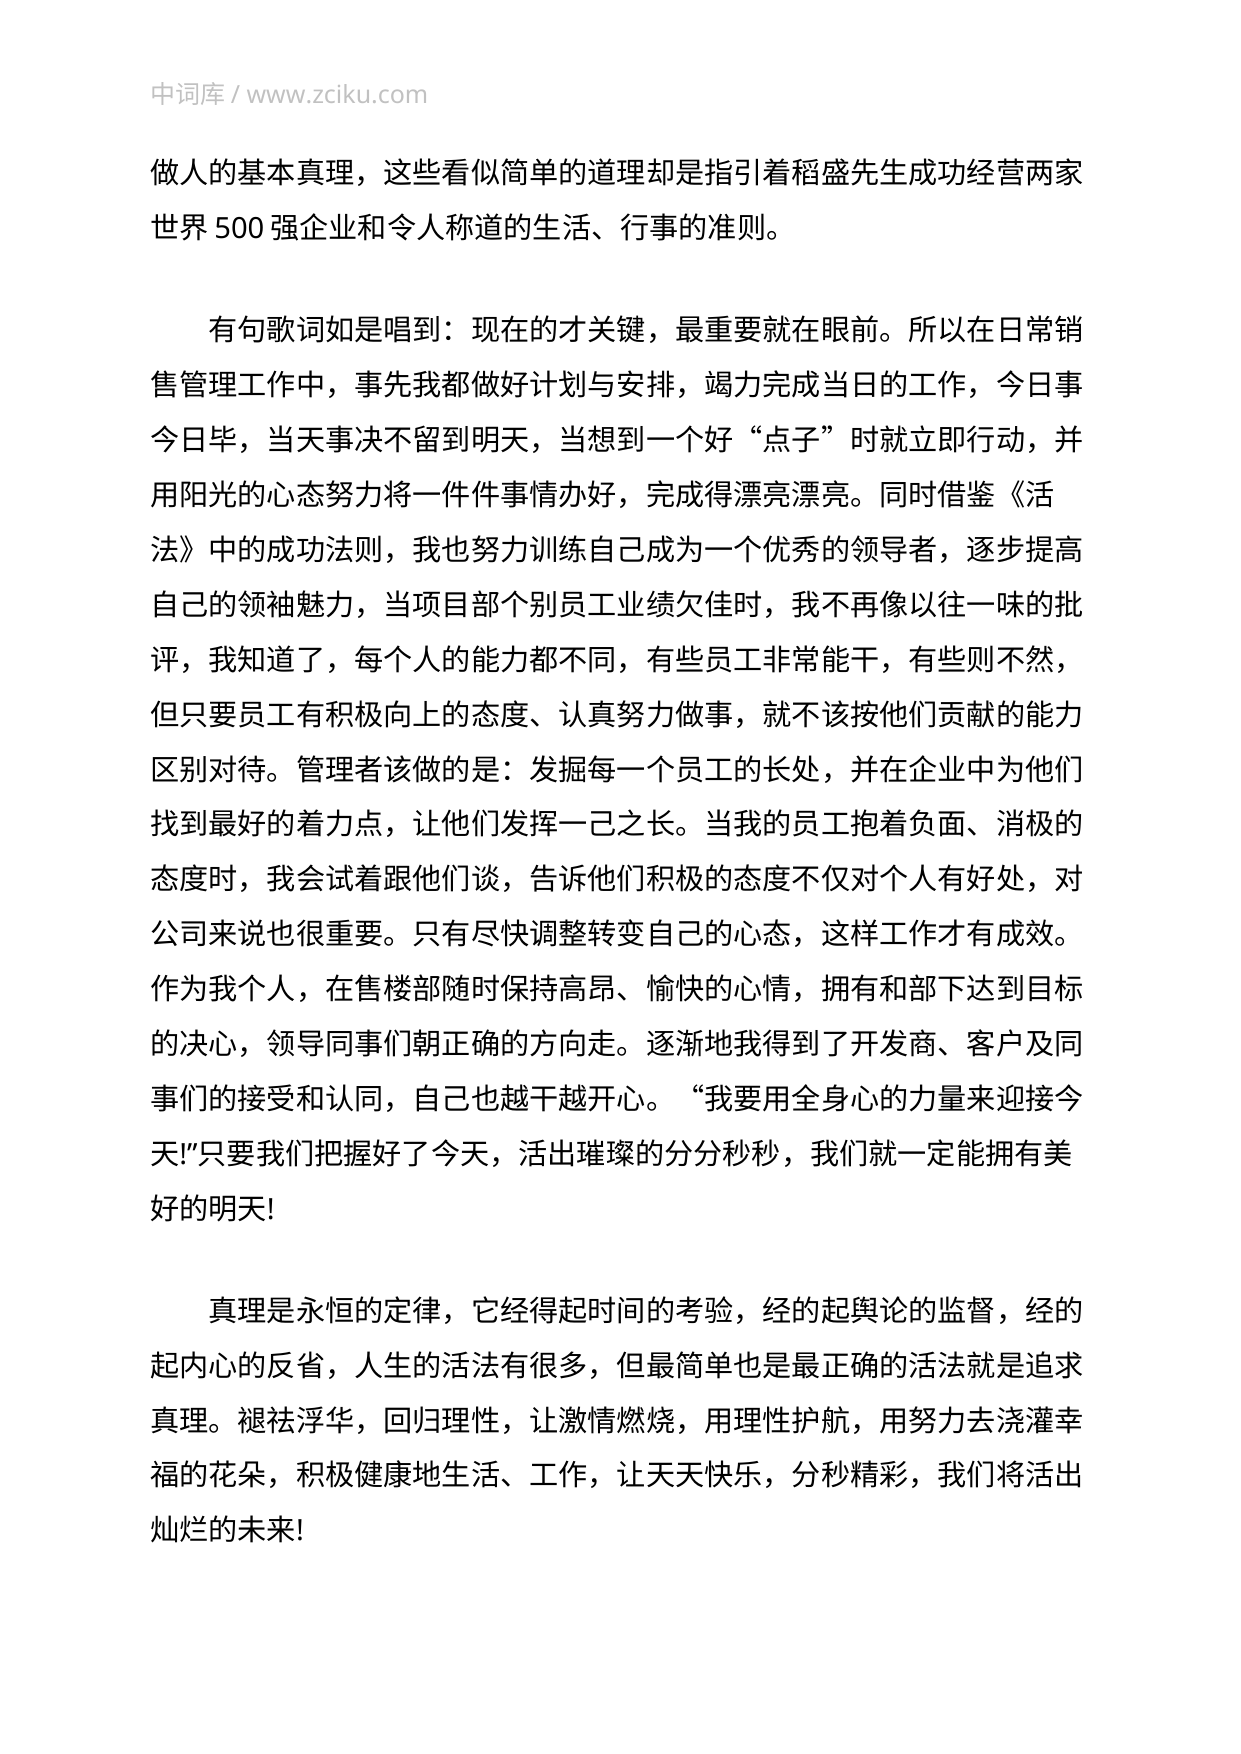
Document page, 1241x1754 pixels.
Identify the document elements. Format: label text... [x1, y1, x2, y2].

text 真理是永恒的定律，它经得起时间的考验，经的起舆论的监督，经的起内心的反省，人生的活法有很多，但最简单也是最正确的活法就是追求真理。褪祛浮华，回归理性，让激情燃烧，用理性护航，用努力去浇灌幸福的花朵，积极健康地生活、工作，让天天快乐，分秒精彩，我们将活出灿烂的未来! [150, 1287, 1090, 1549]
text 有句歌词如是唱到：现在的才关键，最重要就在眼前。所以在日常销售管理工作中，事先我都做好计划与安排，竭力完成当日的工作，今日事今日毕，当天事决不留到明天，当想到一个好“点子”时就立即行动，并用阳光的心态努力将一件件事情办好，完成得漂亮漂亮。同时借鉴《活法》中的成功法则，我也努力训练自己成为一个优秀的领导者，逐步提高自己的领袖魅力，当项目部个别员工业绩欠佳时，我不再像以往一味的批评，我知道了，每个人的能力都不同，有些员工非常能干，有些则不然，但只要员工有积极向上的态度、认真努力做事，就不该按他们贡献的能力区别对待。管理者该做的是：发掘每一个员工的长处，并在企业中为他们找到最好的着力点，让他们发挥一己之长。当我的员工抱着负面、消极的态度时，我会试着跟他们谈，告诉他们积极的态度不仅对个人有好处，对公司来说也很重要。只有尽快调整转变自己的心态，这样工作才有成效。作为我个人，在售楼部随时保持高昂、愉快的心情，拥有和部下达到目标的决心，领导同事们朝正确的方向走。逐渐地我得到了开发商、客户及同事们的接受和认同，自己也越干越开心。“我要用全身心的力量来迎接今天!”只要我们把握好了今天，活出璀璨的分分秒秒，我们就一定能拥有美好的明天! [150, 307, 1090, 1228]
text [150, 150, 1090, 247]
